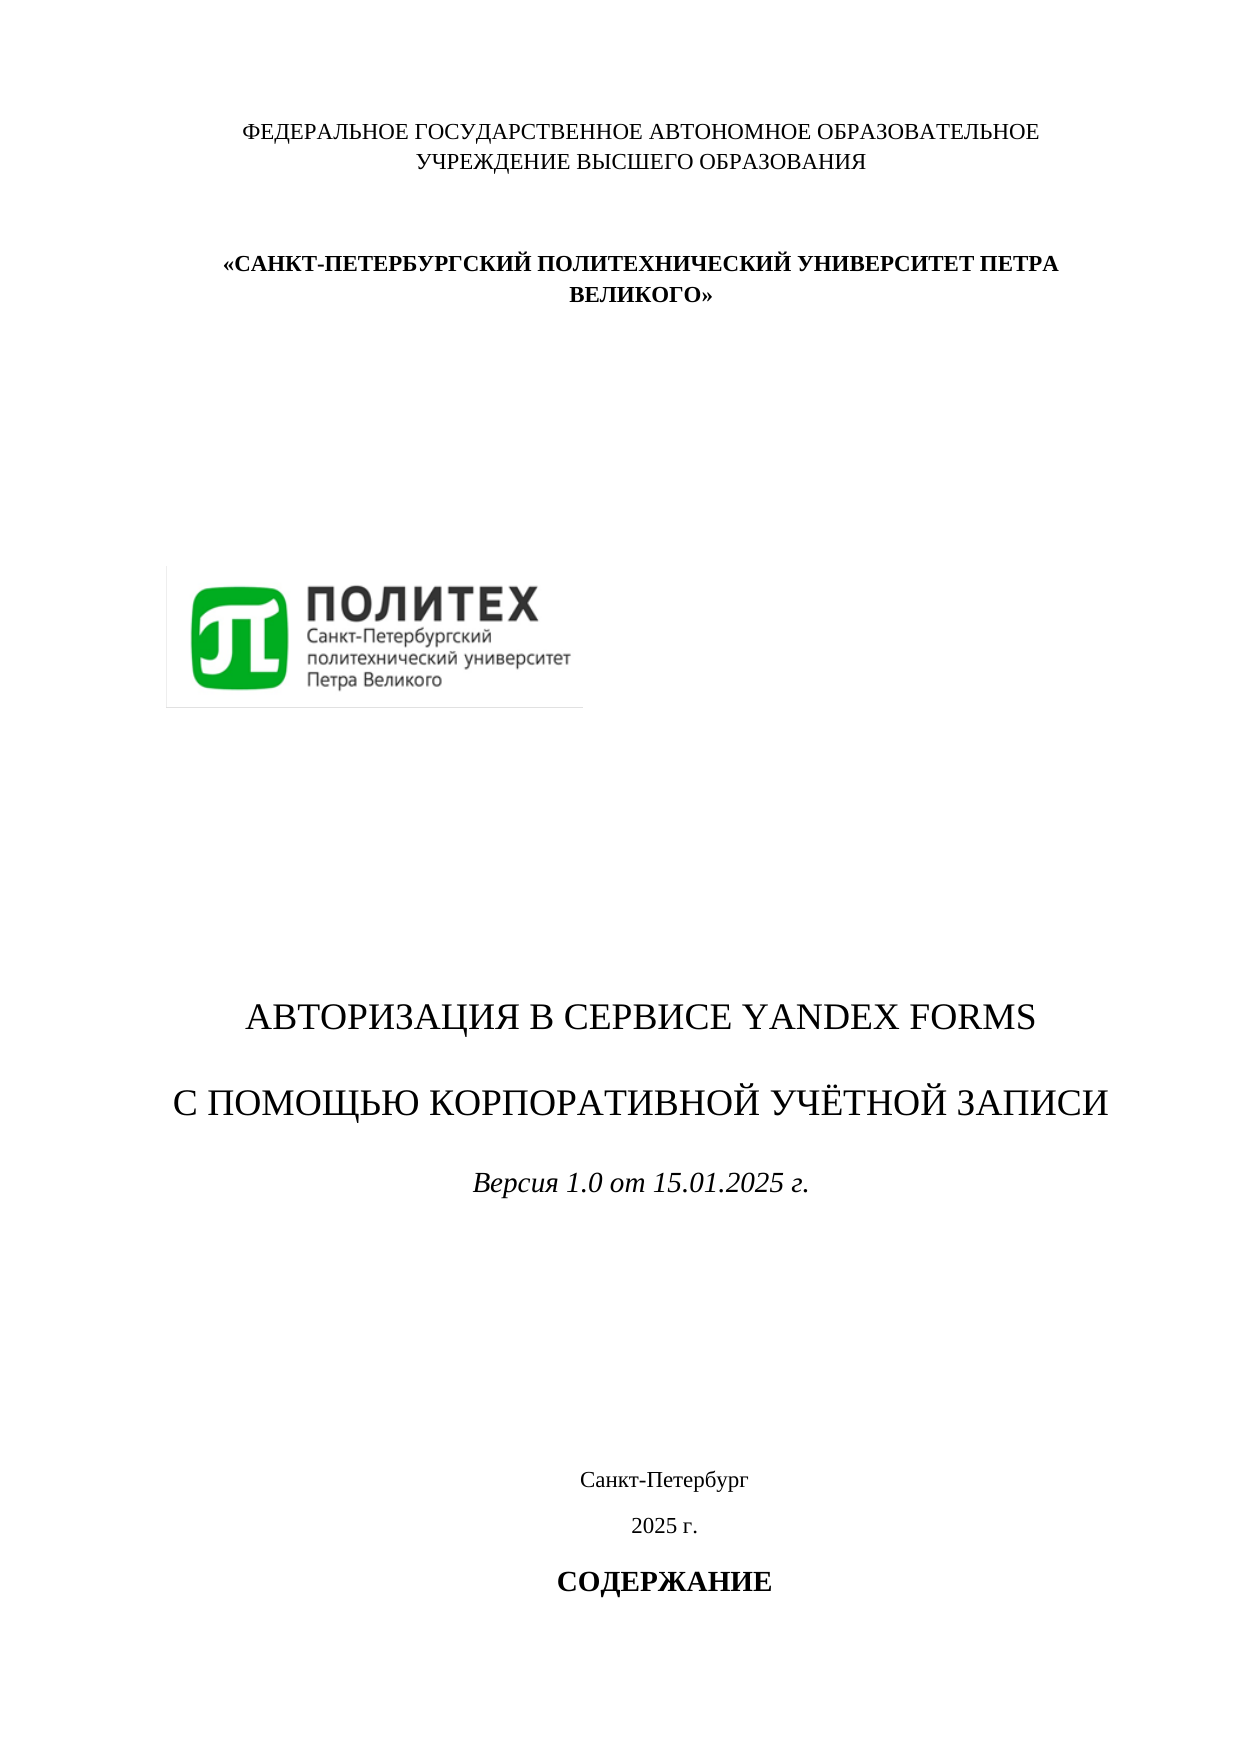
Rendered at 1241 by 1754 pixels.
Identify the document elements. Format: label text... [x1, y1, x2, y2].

text Санкт-Петербург [177, 1466, 1152, 1493]
picture [165, 566, 583, 709]
text СОДЕРЖАНИЕ [177, 1564, 1152, 1628]
table_cell АВТОРИЗАЦИЯ В СЕРВИСЕ YANDEX FORMS С ПОМОЩЬЮ КОРПОРАТИВНОЙ УЧЁТНОЙ ЗАПИСИ Версия 1.0 от 15.01.2025 г. [155, 963, 1127, 1233]
table_header ФЕДЕРАЛЬНОЕ ГОСУДАРСТВЕННОЕ АВТОНОМНОЕ ОБРАЗОВАТЕЛЬНОЕ УЧРЕЖДЕНИЕ ВЫСШЕГО ОБРАЗОВАНИЯ «САНКТ-ПЕТЕРБУРГСКИЙ ПОЛИТЕХНИЧЕСКИЙ УНИВЕРСИТЕТ ПЕТРА ВЕЛИКОГО» [155, 118, 1127, 963]
text 2025 г. [177, 1512, 1152, 1538]
